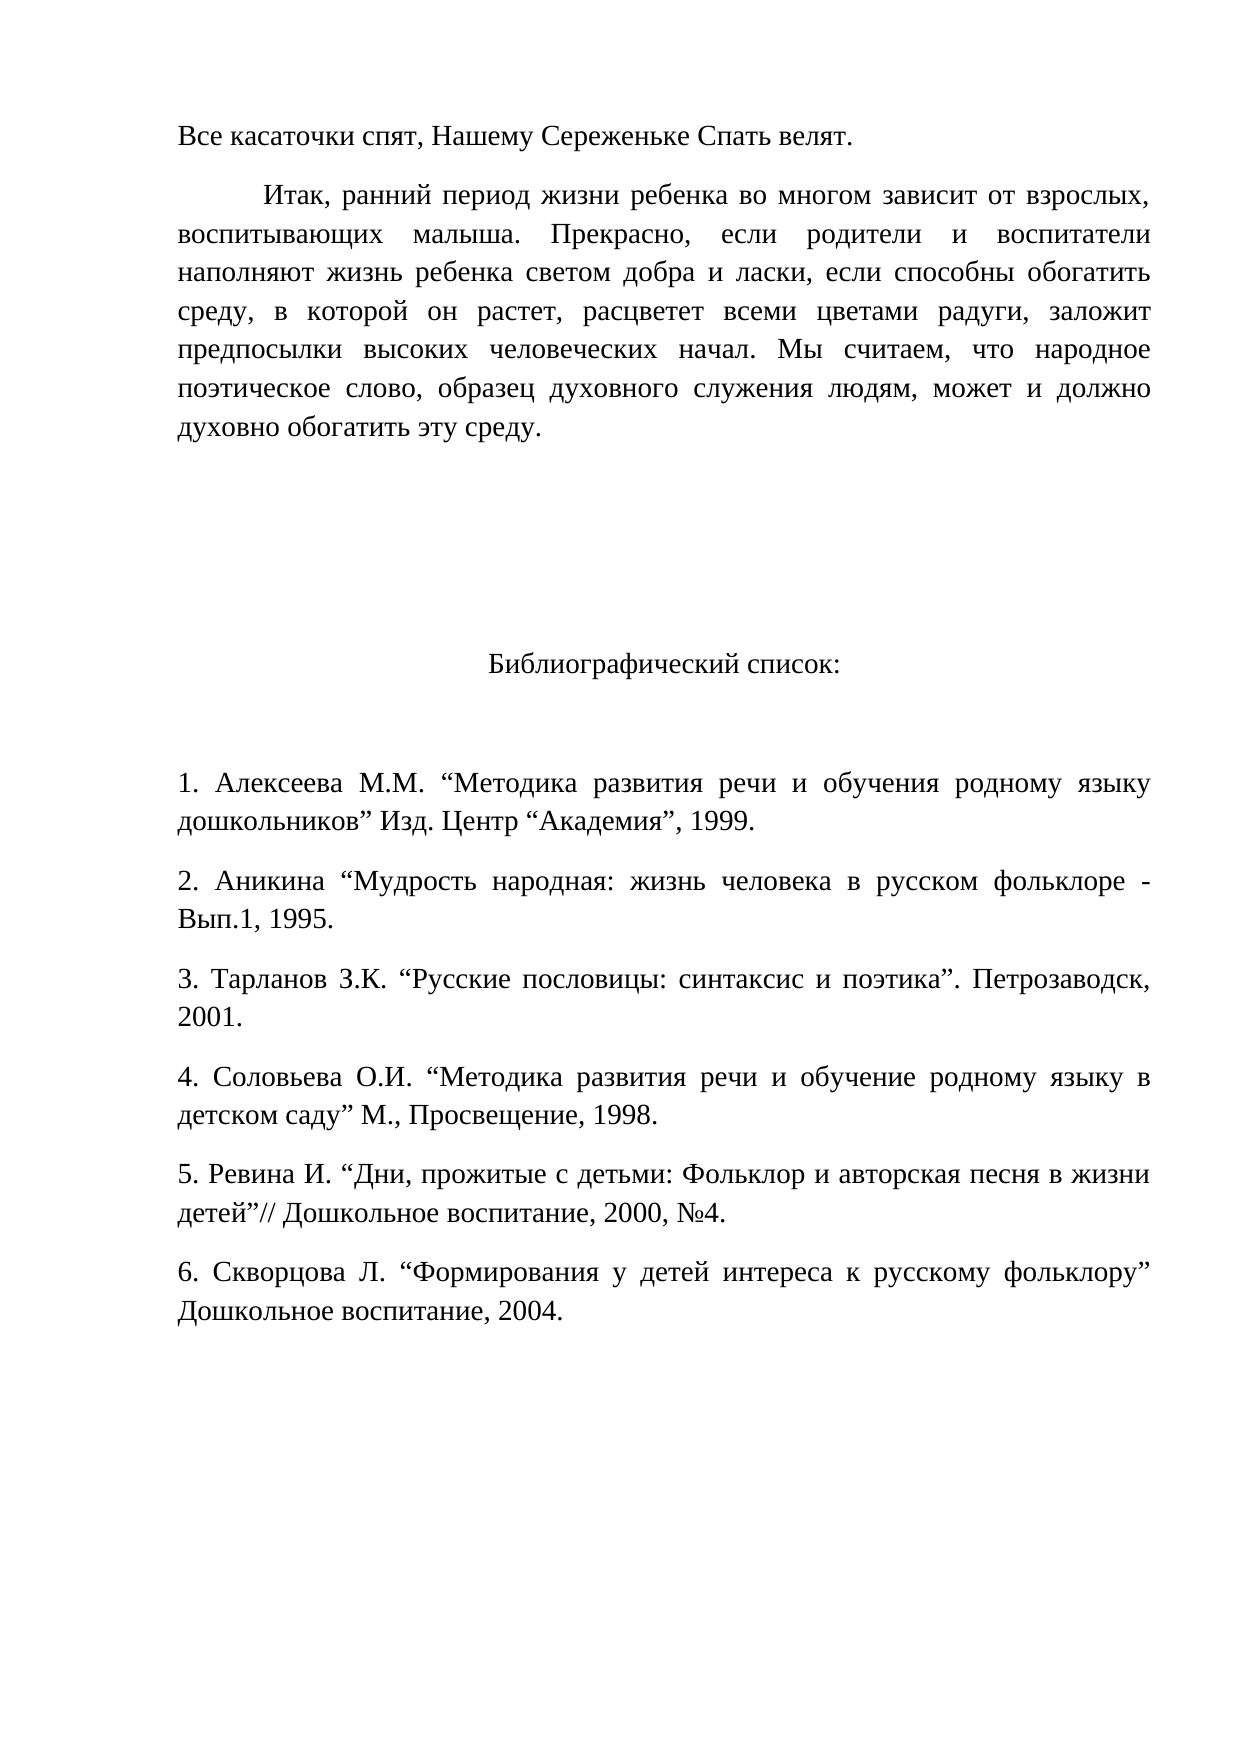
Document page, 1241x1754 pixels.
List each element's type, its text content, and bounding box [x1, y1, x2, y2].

text 6. Скворцова Л. “Формирования у детей интереса к русскому фольклору” Дошкольное воспитание, 2004. [177, 1254, 1152, 1327]
text 4. Соловьева О.И. “Методика развития речи и обучение родному языку в детском саду” М., Просвещение, 1998. [177, 1059, 1152, 1131]
text 2. Аникина “Мудрость народная: жизнь человека в русском фольклоре - Вып.1, 1995. [177, 863, 1152, 935]
text Библиографический список: [177, 646, 1152, 680]
text 5. Ревина И. “Дни, прожитые с детьми: Фольклор и авторская песня в жизни детей”// Дошкольное воспитание, 2000, №4. [177, 1157, 1152, 1229]
text Все касаточки спят, Нашему Сереженьке Спать велят. [177, 118, 1152, 152]
text Итак, ранний период жизни ребенка во многом зависит от взрослых, воспитывающих малыша. Прекрасно, если родители и воспитатели наполняют жизнь ребенка светом добра и ласки, если способны обогатить среду, в которой он растет, расцветет всеми цветами радуги, заложит предпосылки высоких человеческих начал. Мы считаем, что народное поэтическое слово, образец духовного служения людям, может и должно духовно обогатить эту среду. [177, 177, 1152, 442]
text 3. Тарланов З.К. “Русские пословицы: синтаксис и поэтика”. Петрозаводск, 2001. [177, 961, 1152, 1033]
text 1. Алексеева М.М. “Методика развития речи и обучения родному языку дошкольников” Изд. Центр “Академия”, 1999. [177, 765, 1152, 837]
